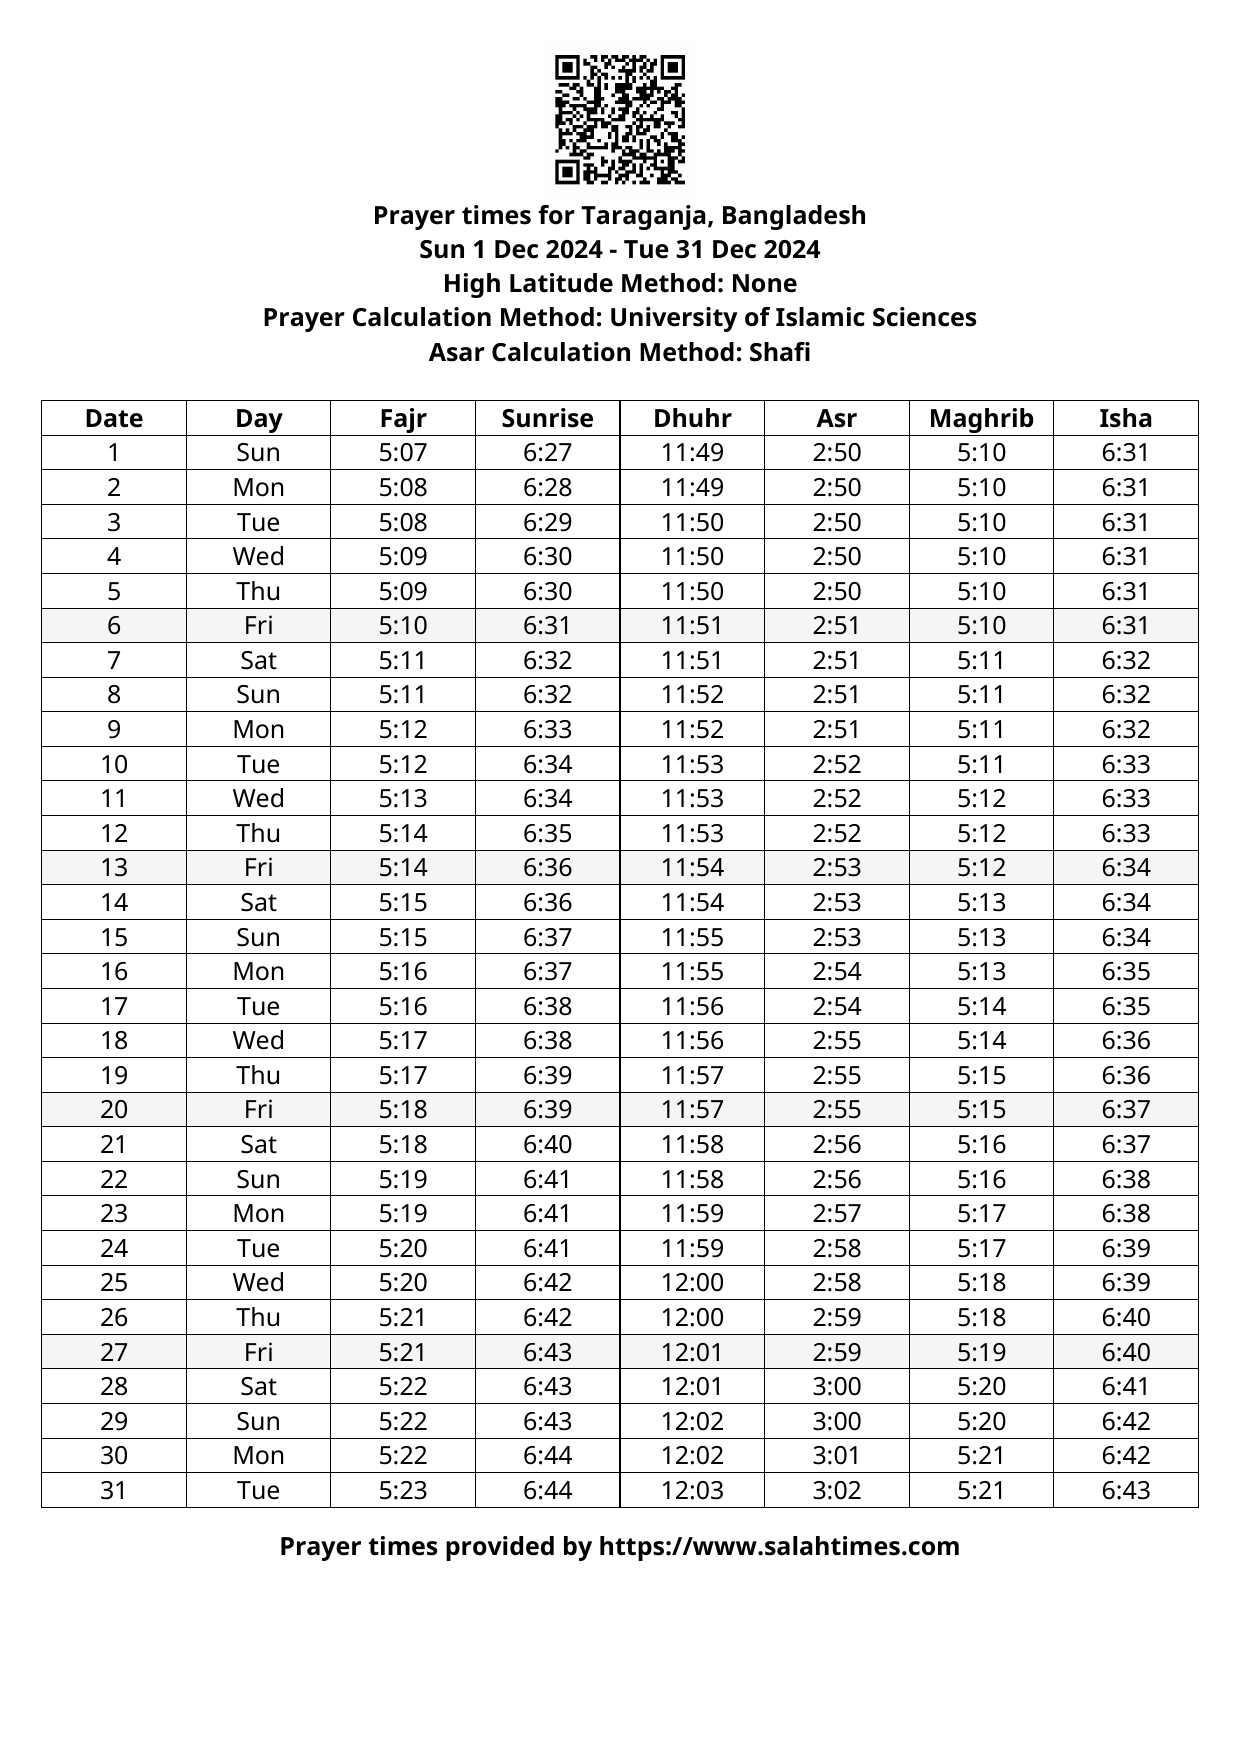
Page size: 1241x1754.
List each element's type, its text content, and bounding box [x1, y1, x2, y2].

table_cell 6:32 [1054, 678, 1198, 711]
table_cell 5:13 [910, 885, 1053, 919]
table_cell 6:32 [1054, 712, 1198, 746]
table_cell 12:01 [621, 1369, 764, 1403]
table_cell 6:42 [476, 1300, 619, 1334]
table_cell 11:53 [621, 816, 764, 849]
table_cell 5:12 [910, 851, 1053, 884]
table_cell 3:02 [765, 1473, 909, 1507]
text Prayer Calculation Method: University of Islamic Sciences [42, 300, 1198, 334]
table_cell 5:10 [910, 609, 1053, 642]
table_cell Sun [187, 1162, 330, 1195]
table_cell 11:57 [621, 1093, 764, 1126]
table_cell 11:51 [621, 643, 764, 677]
table_header Dhuhr [621, 401, 764, 434]
table_cell 5:09 [331, 539, 475, 573]
table_cell Tue [187, 505, 330, 538]
table_cell 2:55 [765, 1024, 909, 1057]
table_cell 25 [42, 1266, 186, 1299]
table_cell 11:57 [621, 1058, 764, 1092]
table_cell 6:34 [1054, 920, 1198, 953]
table_cell 2 [42, 470, 186, 504]
table_cell 2:55 [765, 1093, 909, 1126]
text Prayer times provided by https://www.salahtimes.com [42, 1528, 1198, 1563]
table_cell 5:20 [331, 1266, 475, 1299]
table_cell Sat [187, 1127, 330, 1161]
text Prayer times for Taraganja, Bangladesh [42, 198, 1198, 232]
table_cell 6:41 [476, 1196, 619, 1230]
table_cell 6:31 [1054, 470, 1198, 504]
table_header Asr [765, 401, 909, 434]
table_cell 2:57 [765, 1196, 909, 1230]
table_cell 12:02 [621, 1439, 764, 1472]
table_cell 6:33 [476, 712, 619, 746]
table_cell 11:52 [621, 678, 764, 711]
table_cell 2:50 [765, 505, 909, 538]
table_header Day [187, 401, 330, 434]
table_cell 11:51 [621, 609, 764, 642]
table_cell 11:58 [621, 1162, 764, 1195]
table_cell 5:18 [331, 1127, 475, 1161]
table_cell 2:51 [765, 712, 909, 746]
table_cell 11:54 [621, 851, 764, 884]
text High Latitude Method: None [42, 266, 1198, 300]
table_cell 5:17 [910, 1231, 1053, 1264]
table_cell 11 [42, 781, 186, 815]
table_cell Mon [187, 470, 330, 504]
table_cell 2:51 [765, 609, 909, 642]
table_cell 12:00 [621, 1300, 764, 1334]
table_cell 27 [42, 1335, 186, 1368]
table_cell 6:40 [1054, 1335, 1198, 1368]
table_cell 5:14 [331, 851, 475, 884]
table_cell 12:01 [621, 1335, 764, 1368]
table_cell 5:21 [331, 1300, 475, 1334]
table_cell 6:31 [1054, 574, 1198, 607]
table_cell 5:11 [910, 712, 1053, 746]
table_cell 6:41 [476, 1231, 619, 1264]
table_cell 2:58 [765, 1266, 909, 1299]
table_cell 6:37 [476, 920, 619, 953]
table_cell 9 [42, 712, 186, 746]
table_cell 6:31 [1054, 609, 1198, 642]
table_cell 11:58 [621, 1127, 764, 1161]
table_cell 5:11 [331, 643, 475, 677]
table_cell 17 [42, 989, 186, 1022]
table_cell 2:53 [765, 920, 909, 953]
table_cell 10 [42, 747, 186, 780]
table_cell 11:50 [621, 539, 764, 573]
table_cell 11:59 [621, 1196, 764, 1230]
table_cell 1 [42, 436, 186, 469]
table_cell 5:12 [331, 747, 475, 780]
table_cell 31 [42, 1473, 186, 1507]
table_cell Sun [187, 920, 330, 953]
table_cell Mon [187, 1439, 330, 1472]
table_cell 6:39 [1054, 1231, 1198, 1264]
table_cell 6:39 [1054, 1266, 1198, 1299]
table_cell 11:55 [621, 954, 764, 988]
table_cell 6:32 [1054, 643, 1198, 677]
table_cell 5:18 [910, 1300, 1053, 1334]
table_cell 12:02 [621, 1404, 764, 1437]
table_cell 6:41 [1054, 1369, 1198, 1403]
table_cell 2:59 [765, 1335, 909, 1368]
table_cell Sat [187, 1369, 330, 1403]
table_cell 11:49 [621, 470, 764, 504]
table_cell 11:59 [621, 1231, 764, 1264]
table_cell Mon [187, 712, 330, 746]
table_cell 5:16 [910, 1162, 1053, 1195]
table_cell 21 [42, 1127, 186, 1161]
table_cell 6:38 [476, 989, 619, 1022]
table_cell 2:52 [765, 747, 909, 780]
table_cell 2:56 [765, 1162, 909, 1195]
table_cell 6:30 [476, 539, 619, 573]
table_cell Wed [187, 539, 330, 573]
table_cell 5:11 [910, 678, 1053, 711]
table_cell 6:43 [476, 1335, 619, 1368]
table_cell 3 [42, 505, 186, 538]
table_cell 6:39 [476, 1093, 619, 1126]
table_cell 6:33 [1054, 781, 1198, 815]
table_cell 5:07 [331, 436, 475, 469]
table_cell 11:52 [621, 712, 764, 746]
table_cell 6:30 [476, 574, 619, 607]
table_cell 6:36 [476, 885, 619, 919]
table_cell 6:31 [1054, 505, 1198, 538]
table_cell 5:09 [331, 574, 475, 607]
table_cell Thu [187, 574, 330, 607]
table_cell 2:58 [765, 1231, 909, 1264]
table_cell 5:17 [331, 1058, 475, 1092]
table_cell 6:43 [1054, 1473, 1198, 1507]
table_cell Thu [187, 816, 330, 849]
table_cell 24 [42, 1231, 186, 1264]
table_cell 6 [42, 609, 186, 642]
table_cell 4 [42, 539, 186, 573]
table_cell 5:14 [910, 989, 1053, 1022]
table_cell 3:00 [765, 1369, 909, 1403]
table_cell 5:13 [910, 920, 1053, 953]
table_cell 5:16 [331, 954, 475, 988]
table_cell 6:38 [1054, 1162, 1198, 1195]
table_cell Thu [187, 1058, 330, 1092]
table_cell Thu [187, 1300, 330, 1334]
table_cell 6:38 [1054, 1196, 1198, 1230]
table_cell 13 [42, 851, 186, 884]
table_cell 6:33 [1054, 816, 1198, 849]
table_cell 26 [42, 1300, 186, 1334]
table_cell 5:13 [910, 954, 1053, 988]
table_cell 6:37 [476, 954, 619, 988]
table_cell 3:00 [765, 1404, 909, 1437]
table_cell Tue [187, 1473, 330, 1507]
table_cell 5:15 [910, 1058, 1053, 1092]
table_cell 2:52 [765, 816, 909, 849]
table_cell 5:11 [331, 678, 475, 711]
table_cell 5:16 [910, 1127, 1053, 1161]
table_cell 12 [42, 816, 186, 849]
table_cell 11:56 [621, 989, 764, 1022]
table_cell 11:49 [621, 436, 764, 469]
table_cell Fri [187, 609, 330, 642]
table_cell 6:44 [476, 1439, 619, 1472]
table_cell Sun [187, 678, 330, 711]
table_cell 6:34 [1054, 885, 1198, 919]
table_cell 20 [42, 1093, 186, 1126]
table_cell 5:14 [331, 816, 475, 849]
table_header Fajr [331, 401, 475, 434]
table_cell 6:37 [1054, 1127, 1198, 1161]
text Asar Calculation Method: Shafi [42, 334, 1198, 368]
table_cell 2:51 [765, 643, 909, 677]
table_cell 5:22 [331, 1439, 475, 1472]
table_cell Sat [187, 885, 330, 919]
table_cell 29 [42, 1404, 186, 1437]
table_cell 5:21 [910, 1473, 1053, 1507]
table_cell 15 [42, 920, 186, 953]
table_cell 2:53 [765, 851, 909, 884]
table_cell Wed [187, 1024, 330, 1057]
table_cell 6:29 [476, 505, 619, 538]
table_cell 6:43 [476, 1369, 619, 1403]
table_cell 6:34 [476, 781, 619, 815]
table_cell 5:11 [910, 747, 1053, 780]
table_cell 7 [42, 643, 186, 677]
table_cell 2:50 [765, 574, 909, 607]
table_cell Mon [187, 954, 330, 988]
table_cell Sun [187, 1404, 330, 1437]
table_cell 2:52 [765, 781, 909, 815]
table_cell 11:50 [621, 574, 764, 607]
table_cell 5 [42, 574, 186, 607]
table_cell Mon [187, 1196, 330, 1230]
table_cell 6:27 [476, 436, 619, 469]
table_cell 5:20 [910, 1404, 1053, 1437]
table_cell 2:55 [765, 1058, 909, 1092]
table_cell 5:20 [910, 1369, 1053, 1403]
table_cell 12:03 [621, 1473, 764, 1507]
table_cell 3:01 [765, 1439, 909, 1472]
table_cell 5:10 [331, 609, 475, 642]
table_cell 5:12 [910, 781, 1053, 815]
table_cell 5:10 [910, 574, 1053, 607]
picture [542, 41, 699, 198]
table_cell 5:22 [331, 1369, 475, 1403]
table_cell 6:42 [476, 1266, 619, 1299]
table_cell 6:44 [476, 1473, 619, 1507]
table_cell Sun [187, 436, 330, 469]
table_cell 6:35 [1054, 954, 1198, 988]
table_cell 6:31 [1054, 436, 1198, 469]
table_cell 6:34 [1054, 851, 1198, 884]
table_cell 18 [42, 1024, 186, 1057]
table_cell 5:12 [910, 816, 1053, 849]
table_cell 11:54 [621, 885, 764, 919]
table_cell 6:39 [476, 1058, 619, 1092]
table_cell 14 [42, 885, 186, 919]
table_cell 6:40 [1054, 1300, 1198, 1334]
table_cell Fri [187, 851, 330, 884]
table_header Isha [1054, 401, 1198, 434]
table_cell 2:50 [765, 539, 909, 573]
table_cell 2:59 [765, 1300, 909, 1334]
table_cell 6:36 [1054, 1058, 1198, 1092]
table_cell 5:10 [910, 470, 1053, 504]
table_cell 5:08 [331, 470, 475, 504]
table_cell 6:34 [476, 747, 619, 780]
table_cell 5:17 [331, 1024, 475, 1057]
table_cell 5:19 [331, 1162, 475, 1195]
table_cell 19 [42, 1058, 186, 1092]
table_cell 6:32 [476, 678, 619, 711]
table_cell 6:35 [476, 816, 619, 849]
table_cell 5:22 [331, 1404, 475, 1437]
table_cell 11:55 [621, 920, 764, 953]
table_cell 6:43 [476, 1404, 619, 1437]
table_header Sunrise [476, 401, 619, 434]
table_cell 5:08 [331, 505, 475, 538]
table_cell 5:10 [910, 539, 1053, 573]
table_cell 2:54 [765, 954, 909, 988]
table_cell 6:42 [1054, 1404, 1198, 1437]
table_cell 5:16 [331, 989, 475, 1022]
table_cell 6:41 [476, 1162, 619, 1195]
table_header Date [42, 401, 186, 434]
table_cell 2:50 [765, 436, 909, 469]
table_cell 6:38 [476, 1024, 619, 1057]
table_cell 5:20 [331, 1231, 475, 1264]
table_header Maghrib [910, 401, 1053, 434]
table_cell 5:15 [331, 920, 475, 953]
table_cell 2:50 [765, 470, 909, 504]
table_cell 5:14 [910, 1024, 1053, 1057]
table_cell 6:32 [476, 643, 619, 677]
table_cell 28 [42, 1369, 186, 1403]
table_cell 2:54 [765, 989, 909, 1022]
table_cell 5:10 [910, 436, 1053, 469]
table_cell 2:51 [765, 678, 909, 711]
table_cell 22 [42, 1162, 186, 1195]
table_cell 16 [42, 954, 186, 988]
table_cell 5:21 [331, 1335, 475, 1368]
table_cell 5:19 [910, 1335, 1053, 1368]
table_cell 2:53 [765, 885, 909, 919]
table_cell 6:42 [1054, 1439, 1198, 1472]
table_cell 5:18 [331, 1093, 475, 1126]
table_cell 6:28 [476, 470, 619, 504]
table_cell Wed [187, 781, 330, 815]
table_cell 5:18 [910, 1266, 1053, 1299]
table_cell 8 [42, 678, 186, 711]
table_cell 6:31 [476, 609, 619, 642]
table_cell Fri [187, 1335, 330, 1368]
table_cell 6:36 [1054, 1024, 1198, 1057]
table_cell 5:15 [331, 885, 475, 919]
table_cell 11:53 [621, 781, 764, 815]
table_cell 6:37 [1054, 1093, 1198, 1126]
table_cell Fri [187, 1093, 330, 1126]
table_cell 5:10 [910, 505, 1053, 538]
table_cell 5:23 [331, 1473, 475, 1507]
table_cell 2:56 [765, 1127, 909, 1161]
table_cell 11:53 [621, 747, 764, 780]
table_cell Wed [187, 1266, 330, 1299]
table_cell 6:33 [1054, 747, 1198, 780]
table_cell Tue [187, 1231, 330, 1264]
table_cell 30 [42, 1439, 186, 1472]
table_cell 11:56 [621, 1024, 764, 1057]
table_cell 23 [42, 1196, 186, 1230]
table_cell 11:50 [621, 505, 764, 538]
table_cell 5:17 [910, 1196, 1053, 1230]
table_cell 6:35 [1054, 989, 1198, 1022]
table_cell Tue [187, 747, 330, 780]
table_cell 12:00 [621, 1266, 764, 1299]
table_cell 5:12 [331, 712, 475, 746]
table_cell 5:15 [910, 1093, 1053, 1126]
table_cell 5:21 [910, 1439, 1053, 1472]
table_cell Tue [187, 989, 330, 1022]
table_cell 5:11 [910, 643, 1053, 677]
table_cell 6:40 [476, 1127, 619, 1161]
table_cell 6:31 [1054, 539, 1198, 573]
text Sun 1 Dec 2024 - Tue 31 Dec 2024 [42, 232, 1198, 266]
table_cell 6:36 [476, 851, 619, 884]
table_cell 5:13 [331, 781, 475, 815]
table_cell 5:19 [331, 1196, 475, 1230]
table_cell Sat [187, 643, 330, 677]
